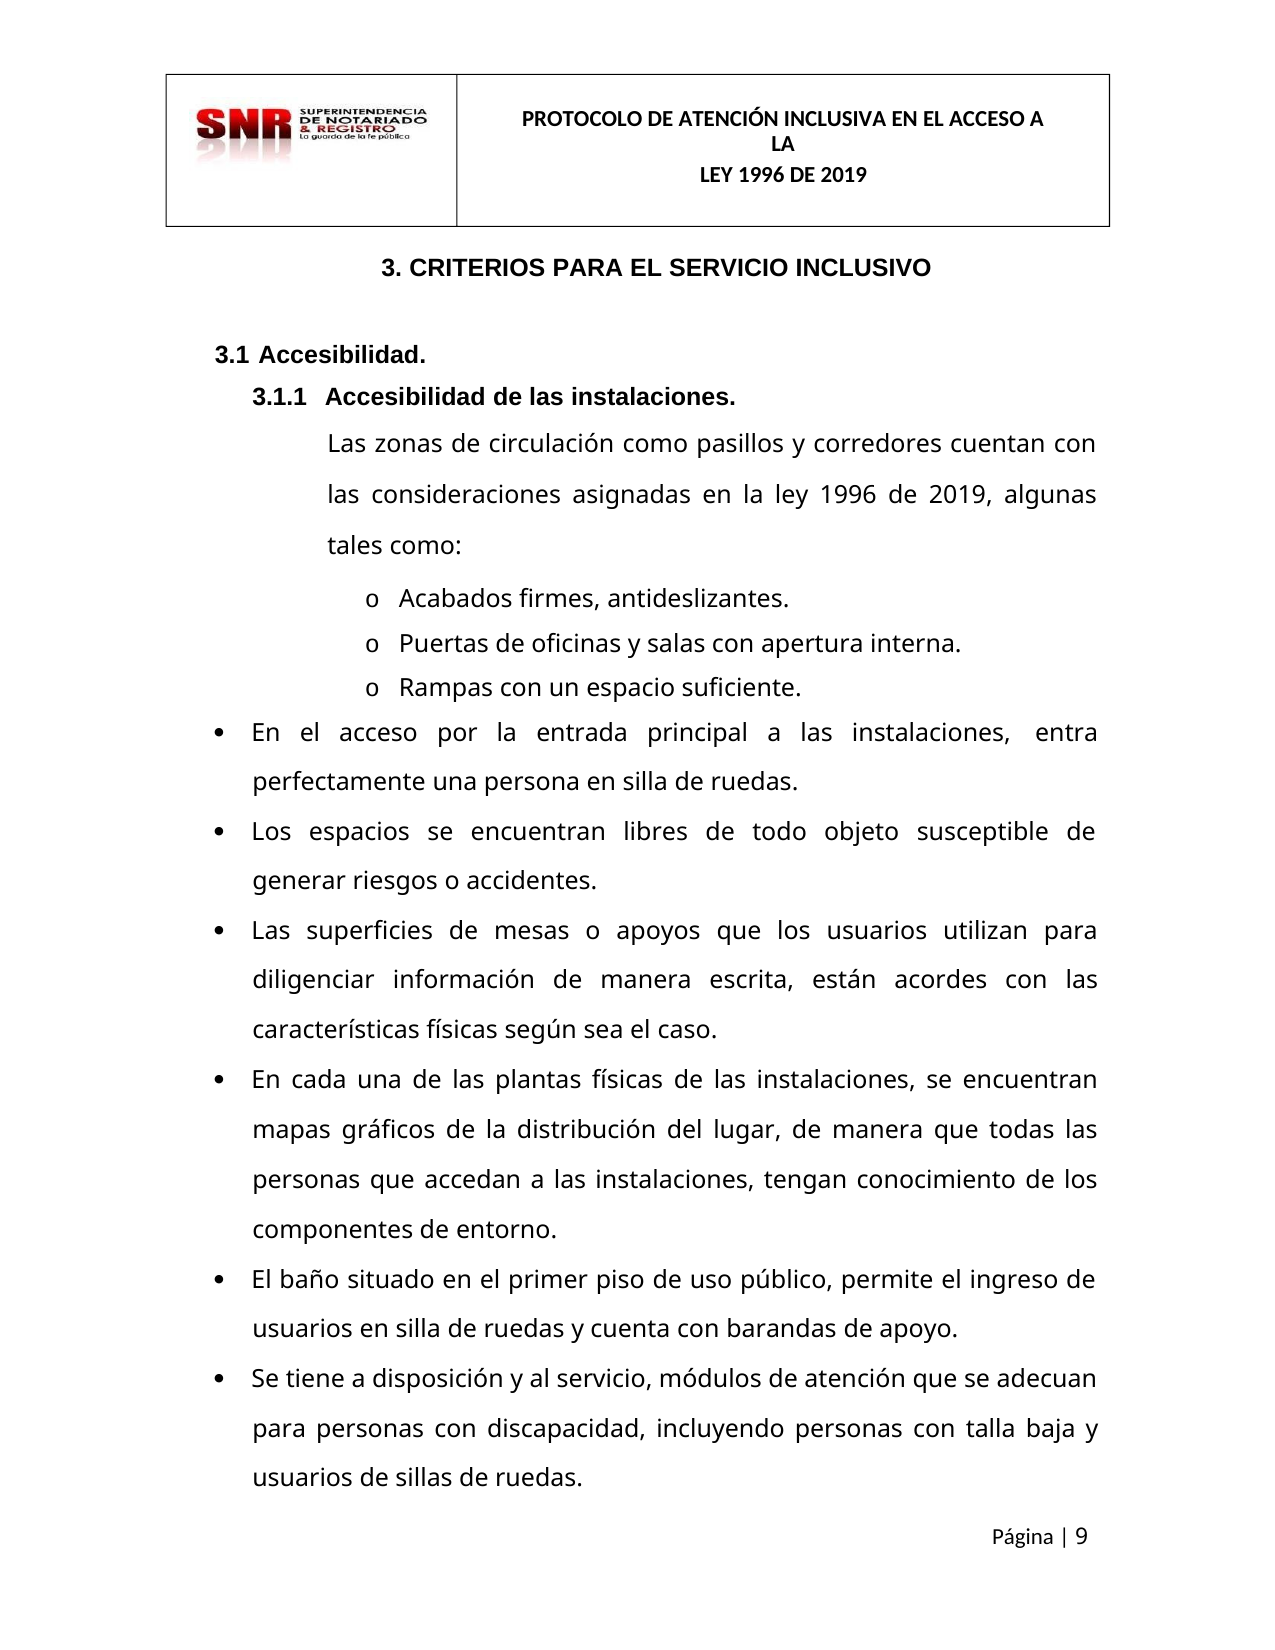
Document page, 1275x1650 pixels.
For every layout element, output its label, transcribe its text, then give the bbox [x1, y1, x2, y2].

list Rampas con un espacio suficiente. [364, 669, 1121, 704]
list En el acceso por la entrada principal a las instalaciones, entra perfectamente una persona en silla de ruedas. [214, 715, 1098, 797]
picture [189, 97, 430, 171]
text Las zonas de circulación como pasillos y corredores cuentan con las consideraciones asignadas en la ley 1996 de 2019, algunas tales como: [327, 426, 1098, 562]
list Se tiene a disposición y al servicio, módulos de atención que se adecuan para personas con discapacidad, incluyendo personas con talla baja y usuarios de sillas de ruedas. [214, 1361, 1098, 1494]
list El baño situado en el primer piso de uso público, permite el ingreso de usuarios en silla de ruedas y cuenta con barandas de apoyo. [214, 1262, 1096, 1345]
subtitle CRITERIOS PARA EL SERVICIO INCLUSIVO [381, 252, 1121, 281]
list Los espacios se encuentran libres de todo objeto susceptible de generar riesgos o accidentes. [214, 814, 1097, 896]
list En cada una de las plantas físicas de las instalaciones, se encuentran mapas gráficos de la distribución del lugar, de manera que todas las personas que accedan a las instalaciones, tengan conocimiento de los componentes de entorno. [214, 1062, 1098, 1246]
subtitle Accesibilidad. [214, 339, 1121, 368]
subtitle Accesibilidad de las instalaciones. [252, 382, 1121, 411]
list Las superficies de mesas o apoyos que los usuarios utilizan para diligenciar información de manera escrita, están acordes con las características físicas según sea el caso. [214, 912, 1099, 1045]
list Puertas de oficinas y salas con apertura interna. [364, 626, 1121, 660]
list Acabados firmes, antideslizantes. [364, 581, 1121, 615]
